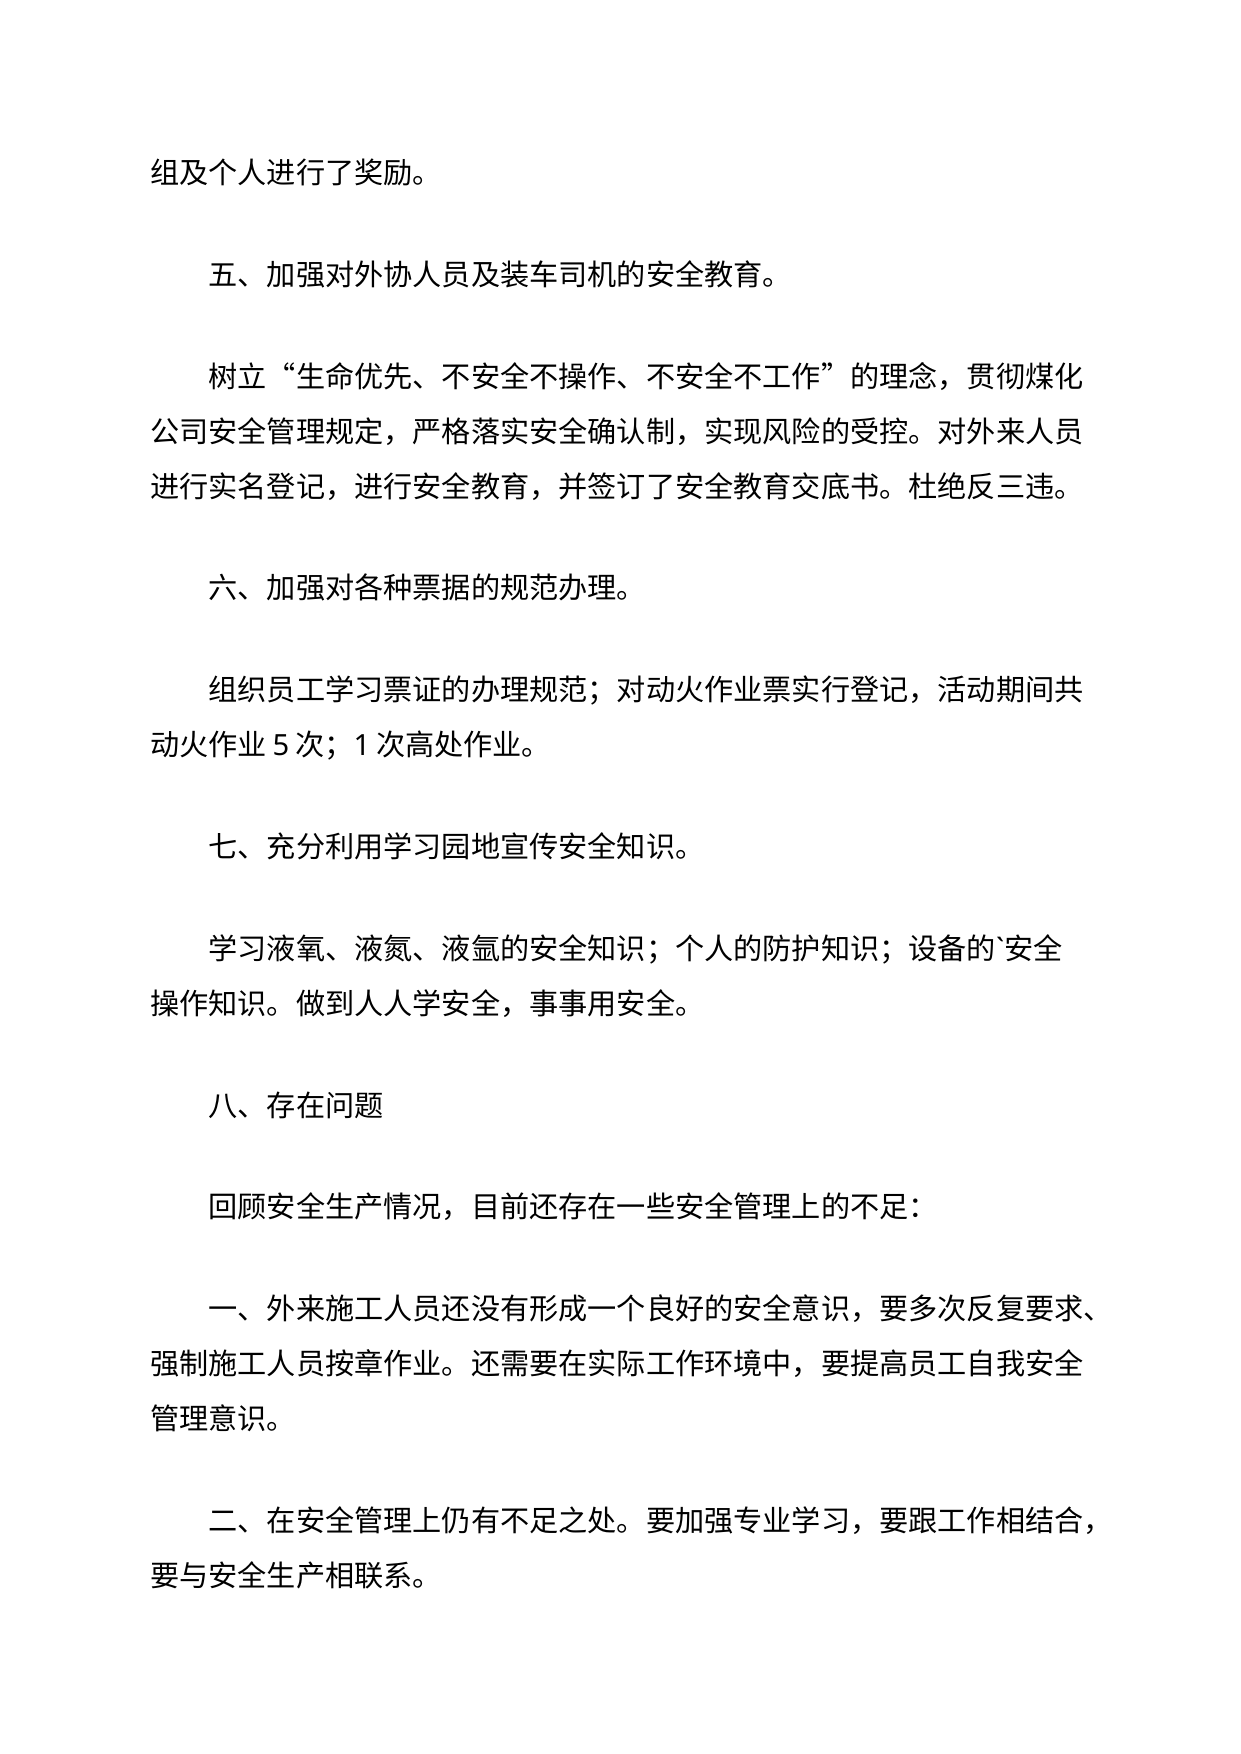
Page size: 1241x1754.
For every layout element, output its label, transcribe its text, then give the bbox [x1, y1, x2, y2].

text 八、存在问题 [150, 1082, 1090, 1124]
text 六、加强对各种票据的规范办理。 [150, 565, 1090, 607]
text 组织员工学习票证的办理规范；对动火作业票实行登记，活动期间共动火作业5次；1次高处作业。 [150, 667, 1090, 764]
text 学习液氧、液氮、液氩的安全知识；个人的防护知识；设备的`安全操作知识。做到人人学安全，事事用安全。 [150, 926, 1090, 1023]
text 五、加强对外协人员及装车司机的安全教育。 [150, 252, 1090, 294]
text 树立“生命优先、不安全不操作、不安全不工作”的理念，贯彻煤化公司安全管理规定，严格落实安全确认制，实现风险的受控。对外来人员进行实名登记，进行安全教育，并签订了安全教育交底书。杜绝反三违。 [150, 353, 1090, 506]
text 七、充分利用学习园地宣传安全知识。 [150, 824, 1090, 866]
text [150, 150, 1090, 192]
text 一、外来施工人员还没有形成一个良好的安全意识，要多次反复要求、强制施工人员按章作业。还需要在实际工作环境中，要提高员工自我安全管理意识。 [150, 1286, 1090, 1438]
text 回顾安全生产情况，目前还存在一些安全管理上的不足： [150, 1184, 1090, 1226]
text 二、在安全管理上仍有不足之处。要加强专业学习，要跟工作相结合，要与安全生产相联系。 [150, 1497, 1090, 1594]
